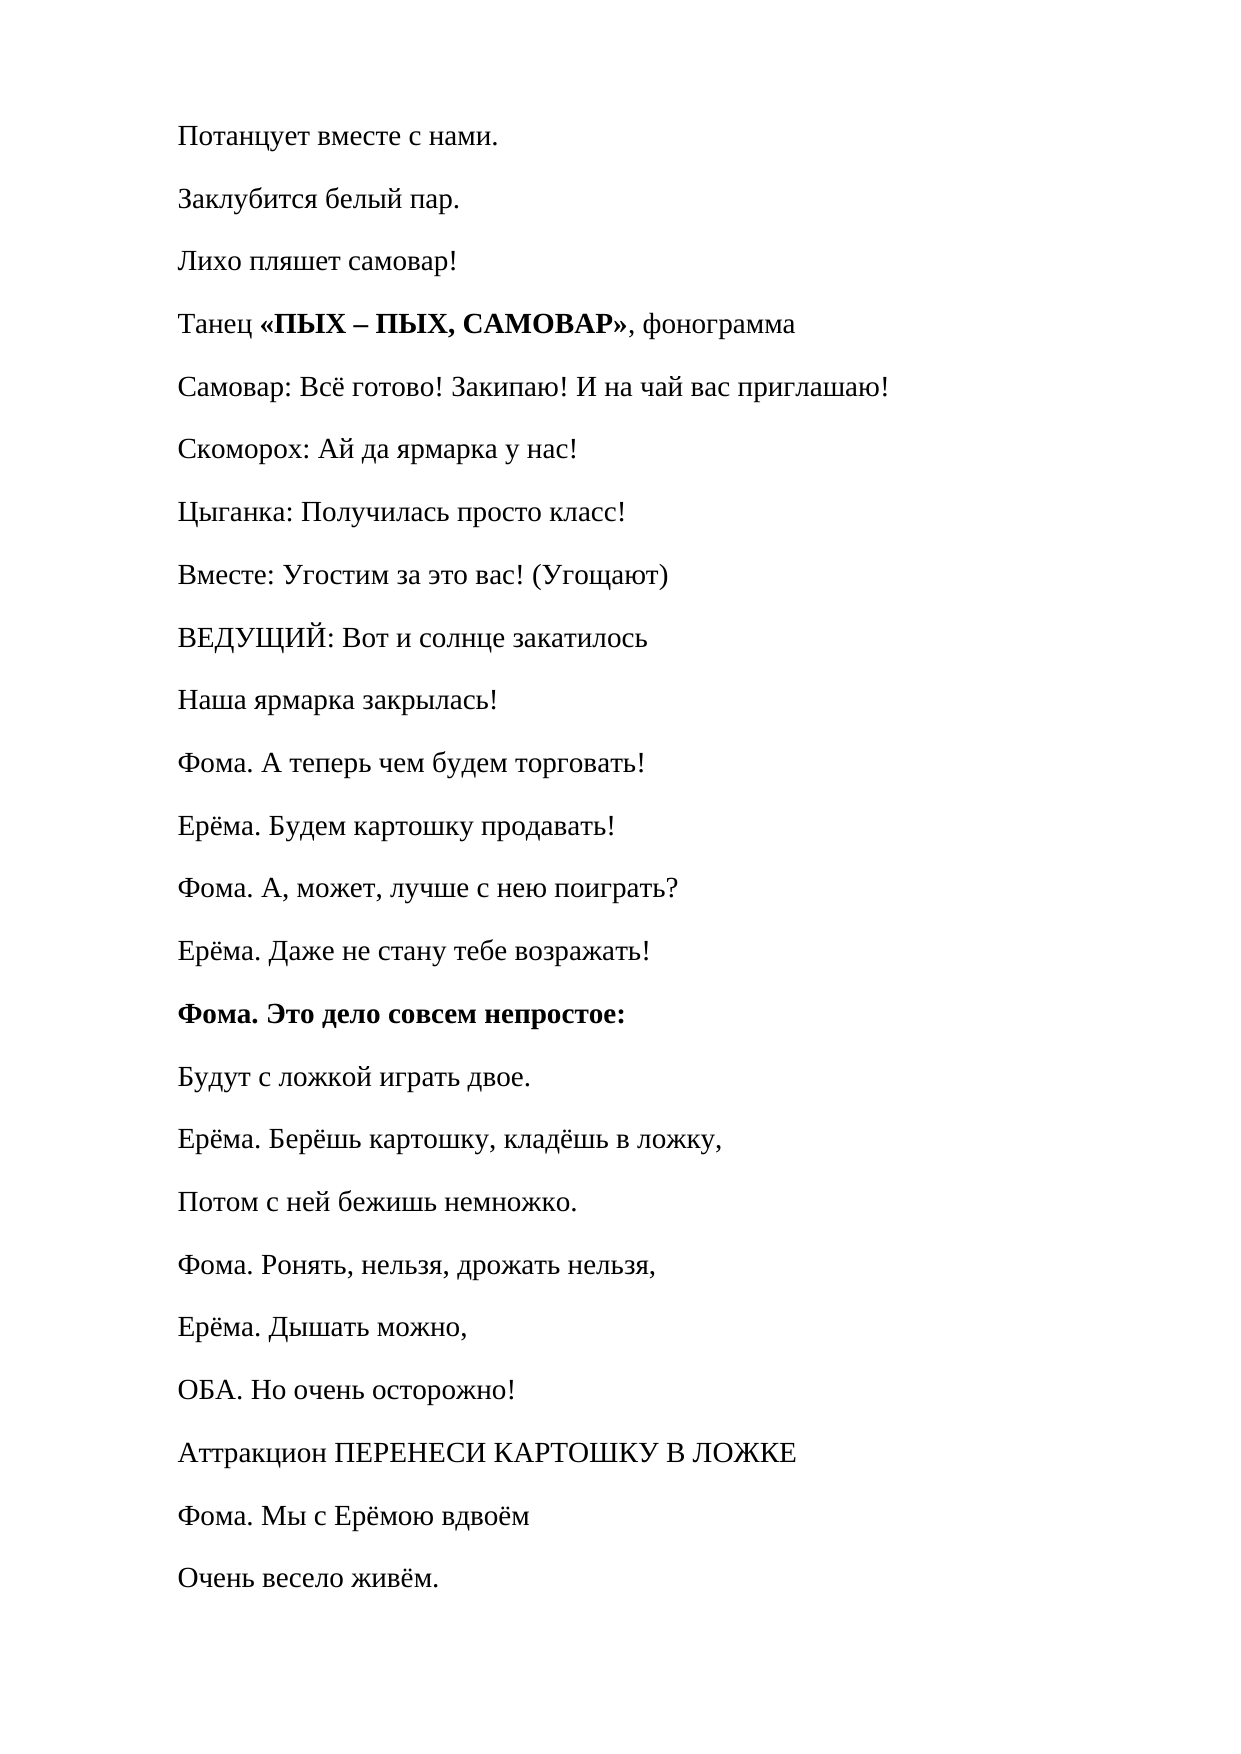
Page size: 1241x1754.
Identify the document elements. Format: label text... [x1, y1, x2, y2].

text Ерёма. Даже не стану тебе возражать! [177, 933, 1152, 967]
text Ерёма. Берёшь картошку, кладёшь в ложку, [177, 1121, 1152, 1155]
text Заклубится белый пар. [177, 181, 1152, 214]
text Фома. Это дело совсем непростое: [177, 996, 1152, 1029]
text Танец «ПЫХ – ПЫХ, САМОВАР», фонограмма [177, 306, 1152, 340]
text Ерёма. Будем картошку продавать! [177, 808, 1152, 841]
text ОБА. Но очень осторожно! [177, 1372, 1152, 1406]
text Фома. Мы с Ерёмою вдвоём [177, 1498, 1152, 1531]
text Цыганка: Получилась просто класс! [177, 494, 1152, 528]
text Фома. А, может, лучше с нею поиграть? [177, 871, 1152, 904]
text Аттракцион ПЕРЕНЕСИ КАРТОШКУ В ЛОЖКЕ [177, 1435, 1152, 1468]
text Очень весело живём. [177, 1560, 1152, 1594]
text Вместе: Угостим за это вас! (Угощают) [177, 557, 1152, 591]
text Скоморох: Ай да ярмарка у нас! [177, 432, 1152, 465]
text Будут с ложкой играть двое. [177, 1059, 1152, 1092]
text Ерёма. Дышать можно, [177, 1309, 1152, 1343]
text Потанцует вместе с нами. [177, 118, 1152, 152]
text Фома. Ронять, нельзя, дрожать нельзя, [177, 1247, 1152, 1280]
text Лихо пляшет самовар! [177, 243, 1152, 277]
text ВЕДУЩИЙ: Вот и солнце закатилось [177, 620, 1152, 653]
text Потом с ней бежишь немножко. [177, 1184, 1152, 1218]
text Наша ярмарка закрылась! [177, 682, 1152, 716]
text Самовар: Всё готово! Закипаю! И на чай вас приглашаю! [177, 369, 1152, 402]
text Фома. А теперь чем будем торговать! [177, 745, 1152, 779]
